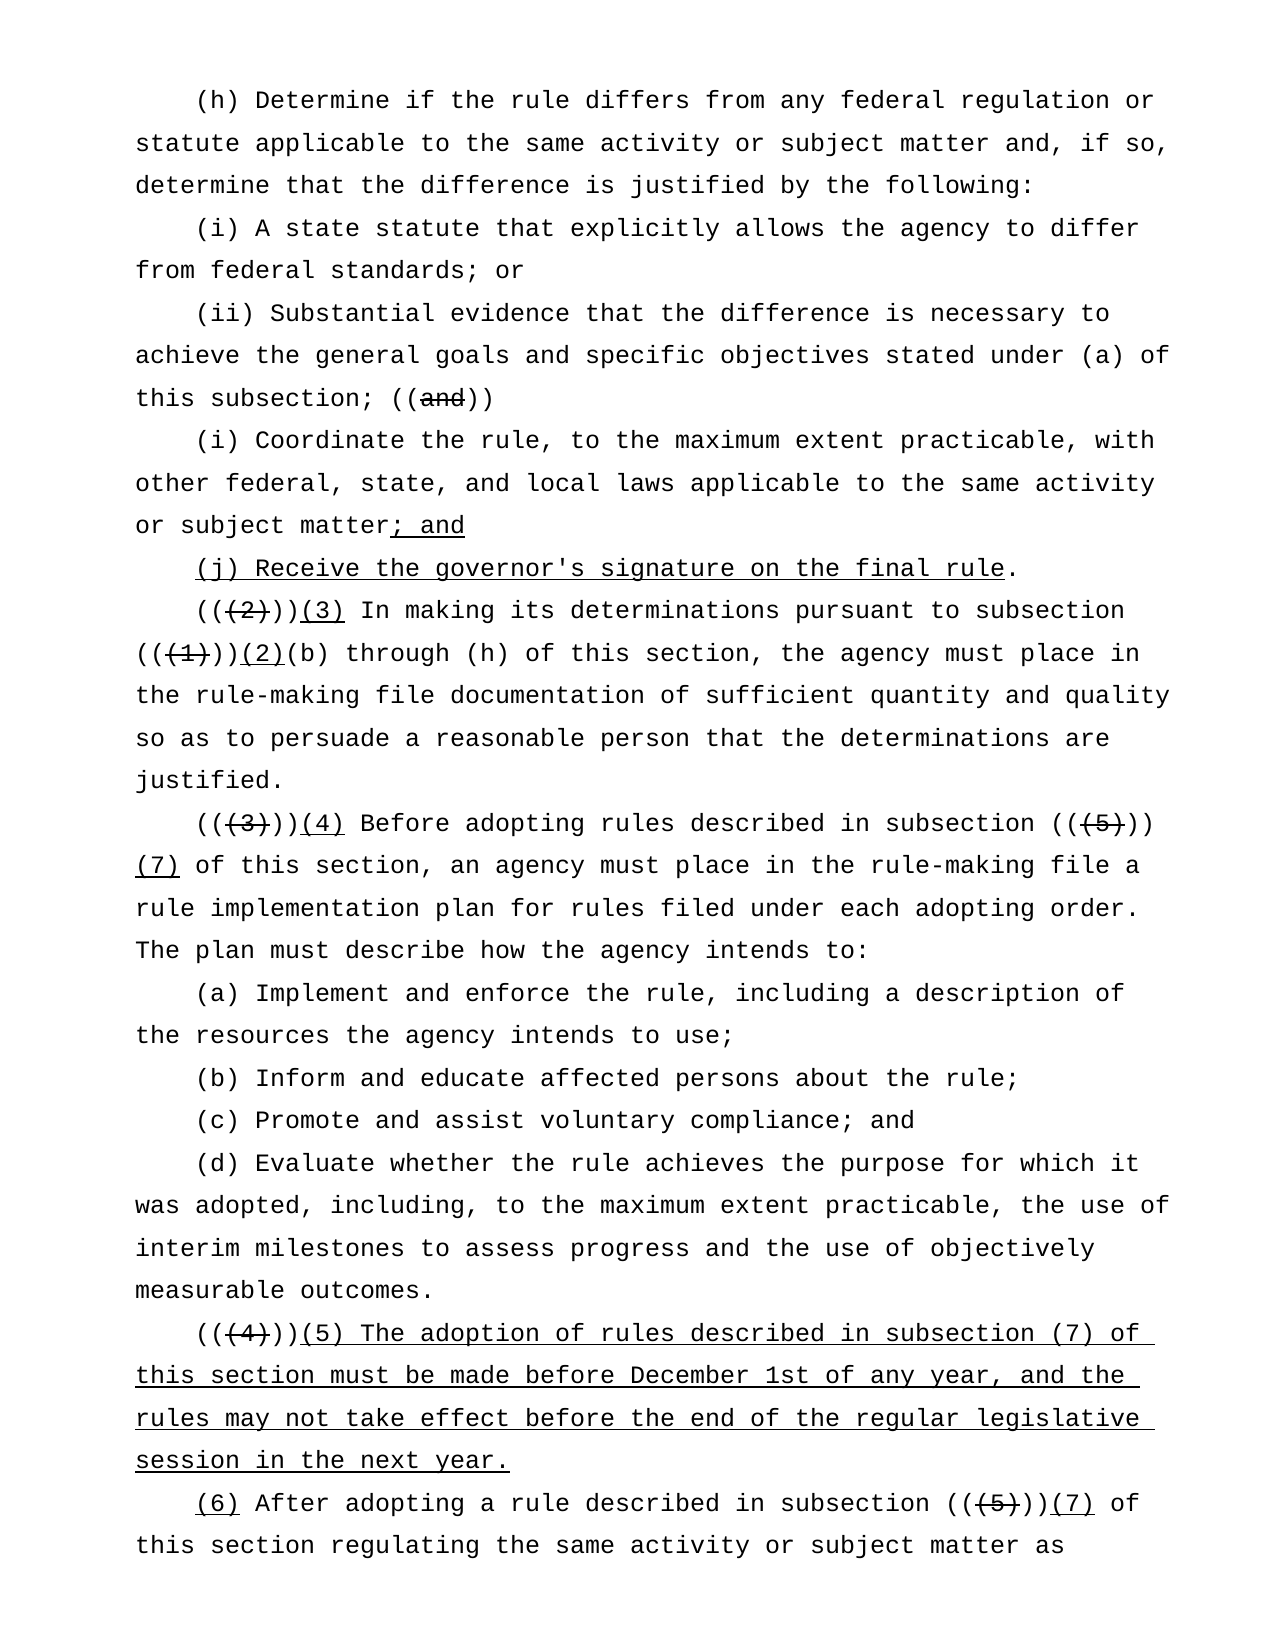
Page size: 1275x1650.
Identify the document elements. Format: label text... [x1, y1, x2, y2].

text (a) Implement and enforce the rule, including a description of the resources the agency intends to use; [135, 967, 1170, 1052]
text (c) Promote and assist voluntary compliance; and [135, 1095, 1170, 1137]
text (((2)))(3) In making its determinations pursuant to subsection (((1)))(2)(b) through (h) of this section, the agency must place in the rule-making file documentation of sufficient quantity and quality so as to persuade a reasonable person that the determinations are justified. [135, 585, 1170, 797]
text (b) Inform and educate affected persons about the rule; [135, 1052, 1170, 1095]
text (h) Determine if the rule differs from any federal regulation or statute applicable to the same activity or subject matter and, if so, determine that the difference is justified by the following: [135, 75, 1170, 202]
text (((3)))(4) Before adopting rules described in subsection (((5)))(7) of this section, an agency must place in the rule-making file a rule implementation plan for rules filed under each adopting order. The plan must describe how the agency intends to: [135, 797, 1170, 967]
text (ii) Substantial evidence that the difference is necessary to achieve the general goals and specific objectives stated under (a) of this subsection; ((and)) [135, 287, 1170, 415]
text (i) A state statute that explicitly allows the agency to differ from federal standards; or [135, 202, 1170, 287]
text (j) Receive the governor's signature on the final rule. [135, 542, 1170, 585]
text (i) Coordinate the rule, to the maximum extent practicable, with other federal, state, and local laws applicable to the same activity or subject matter; and [135, 415, 1170, 542]
text (d) Evaluate whether the rule achieves the purpose for which it was adopted, including, to the maximum extent practicable, the use of interim milestones to assess progress and the use of objectively measurable outcomes. [135, 1137, 1170, 1307]
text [135, 1477, 1170, 1562]
text (((4)))(5) The adoption of rules described in subsection (7) of this section must be made before December 1st of any year, and the rules may not take effect before the end of the regular legislative session in the next year. [135, 1307, 1170, 1477]
